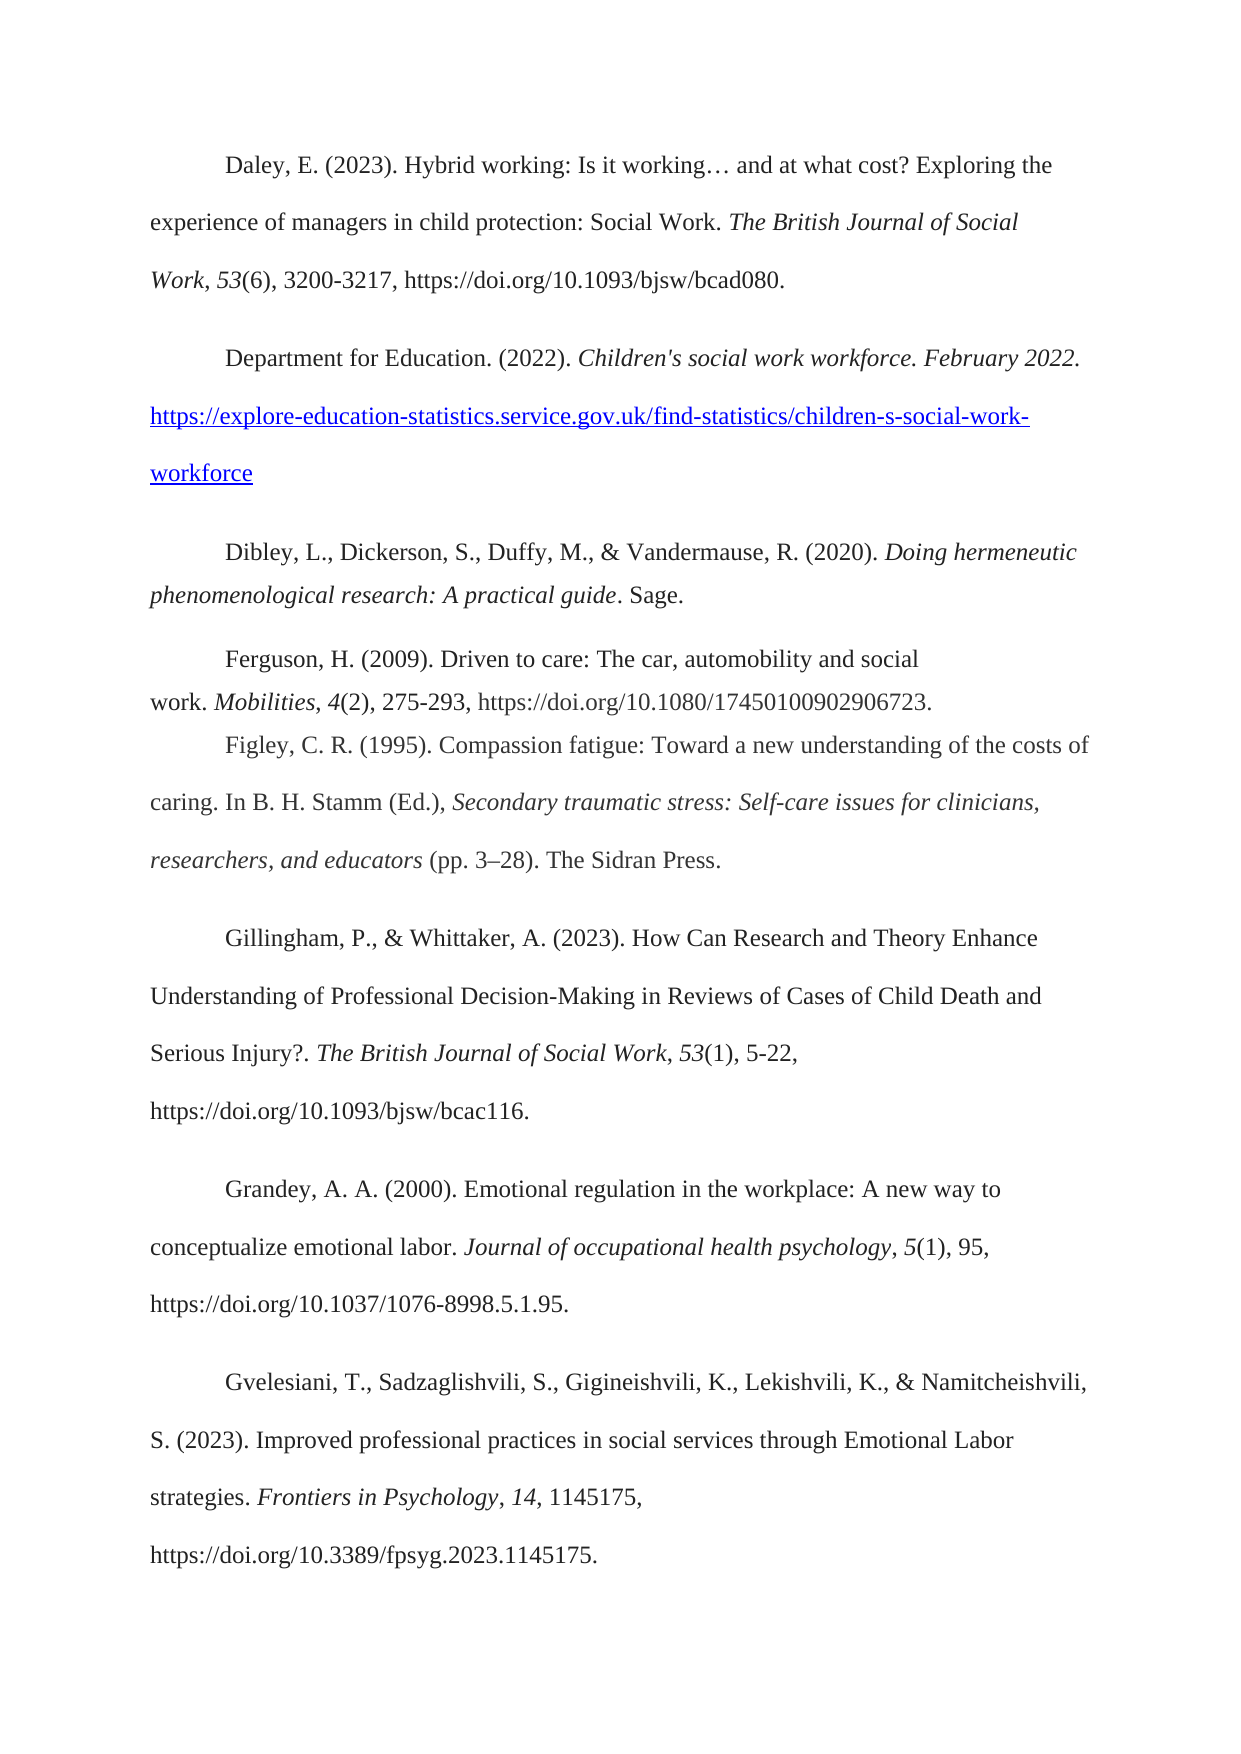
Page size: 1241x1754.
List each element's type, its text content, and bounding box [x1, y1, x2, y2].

text Dibley, L., Dickerson, S., Duffy, M., & Vandermause, R. (2020). Doing hermeneutic phenomenological research: A practical guide. Sage. [150, 537, 1090, 608]
text Gillingham, P., & Whittaker, A. (2023). How Can Research and Theory Enhance Understanding of Professional Decision-Making in Reviews of Cases of Child Death and Serious Injury?. The British Journal of Social Work, 53(1), 5-22, https://doi.org/10.1093/bjsw/bcac116. [150, 923, 1090, 1124]
text Grandey, A. A. (2000). Emotional regulation in the workplace: A new way to conceptualize emotional labor. Journal of occupational health psychology, 5(1), 95, https://doi.org/10.1037/1076-8998.5.1.95. [150, 1174, 1090, 1318]
text Ferguson, H. (2009). Driven to care: The car, automobility and social work. Mobilities, 4(2), 275-293, https://doi.org/10.1080/17450100902906723. [150, 644, 1090, 716]
text Daley, E. (2023). Hybrid working: Is it working… and at what cost? Exploring the experience of managers in child protection: Social Work. The British Journal of Social Work, 53(6), 3200-3217, https://doi.org/10.1093/bjsw/bcad080. [150, 150, 1090, 294]
text Department for Education. (2022). Children's social work workforce. February 2022. https://explore-education-statistics.service.gov.uk/find-statistics/children-s-social-work-workforce [150, 343, 1090, 487]
text Gvelesiani, T., Sadzaglishvili, S., Gigineishvili, K., Lekishvili, K., & Namitcheishvili, S. (2023). Improved professional practices in social services through Emotional Labor strategies. Frontiers in Psychology, 14, 1145175, https://doi.org/10.3389/fpsyg.2023.1145175. [150, 1367, 1090, 1569]
text Figley, C. R. (1995). Compassion fatigue: Toward a new understanding of the costs of caring. In B. H. Stamm (Ed.), Secondary traumatic stress: Self-care issues for clinicians, researchers, and educators (pp. 3–28). The Sidran Press. [150, 730, 1090, 874]
